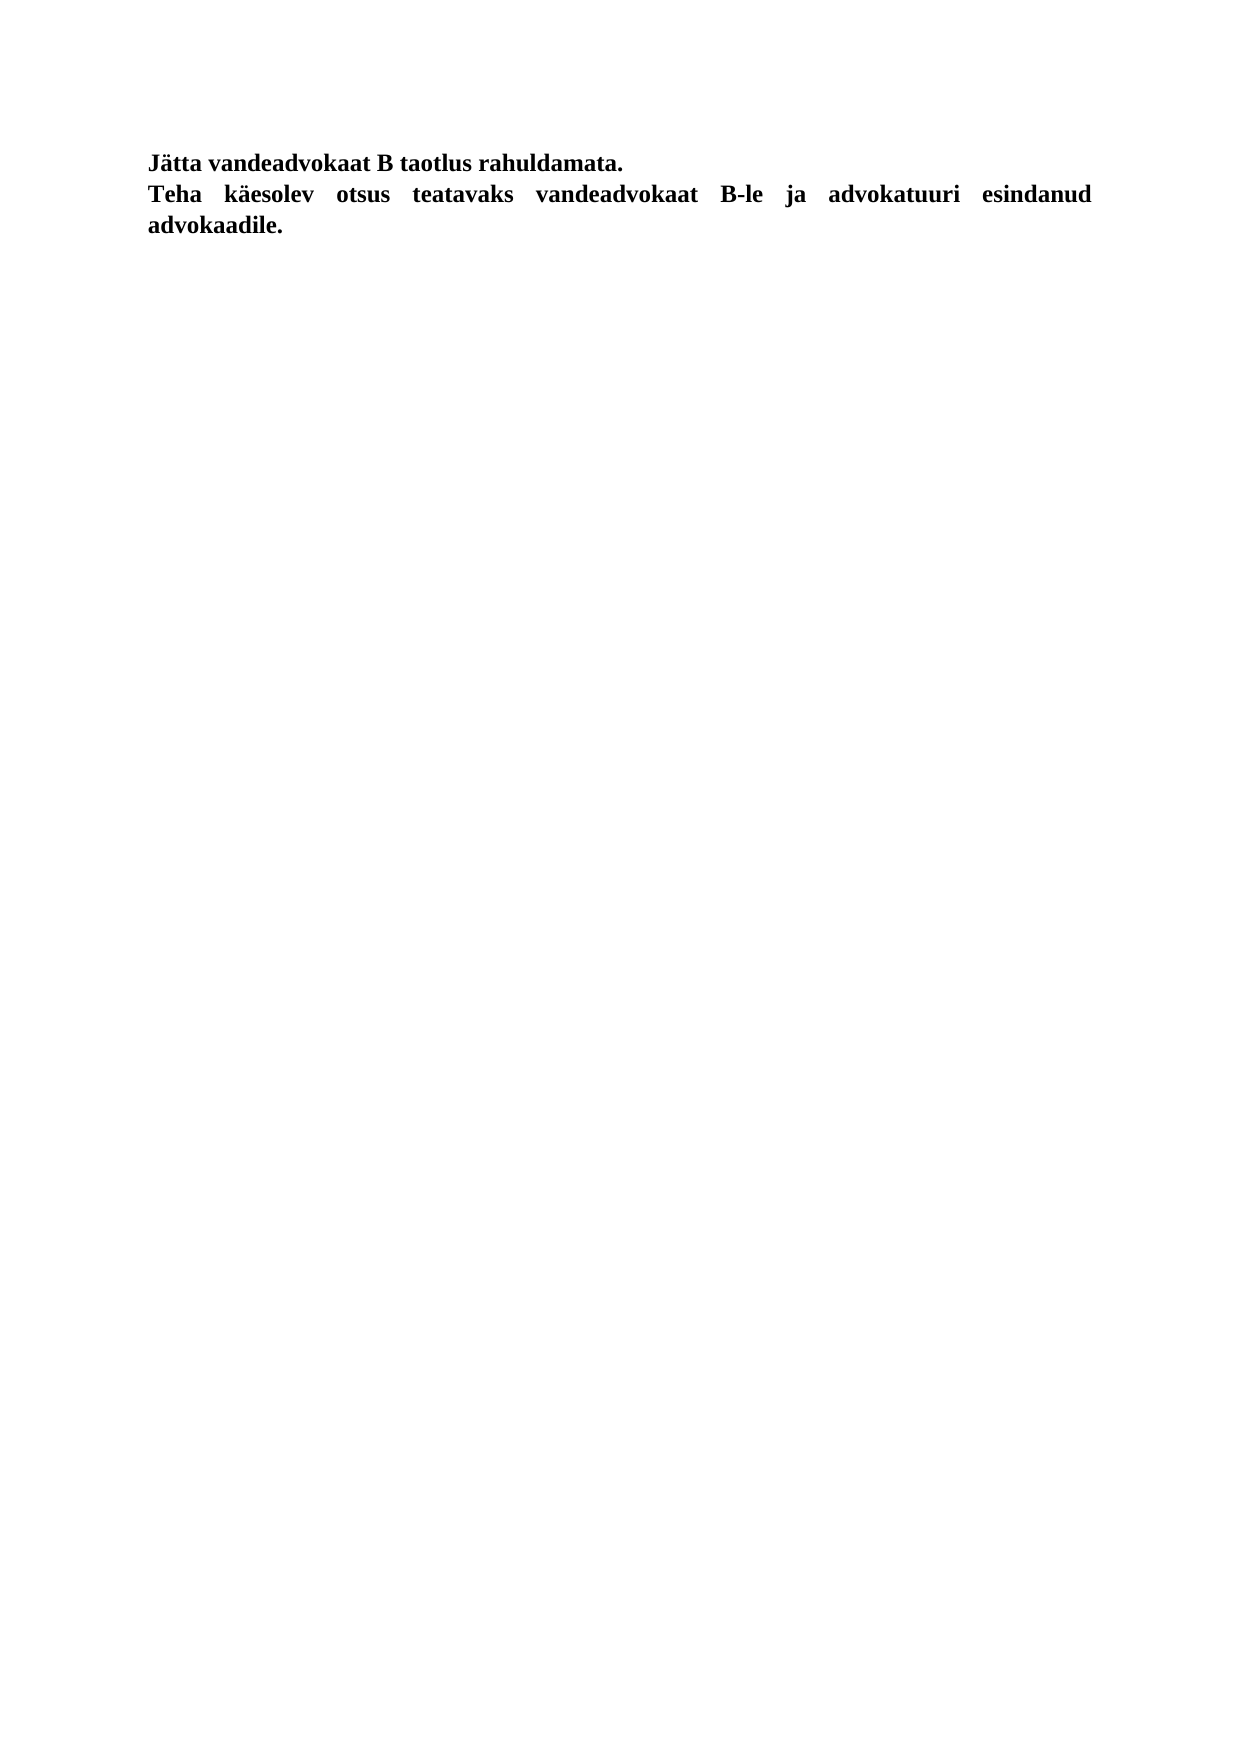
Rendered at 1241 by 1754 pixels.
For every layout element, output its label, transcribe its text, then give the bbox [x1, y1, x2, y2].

text Teha käesolev otsus teatavaks vandeadvokaat B-le ja advokatuuri esindanud advokaadile. [148, 179, 1093, 238]
text Jätta vandeadvokaat B taotlus rahuldamata. [148, 148, 1093, 176]
